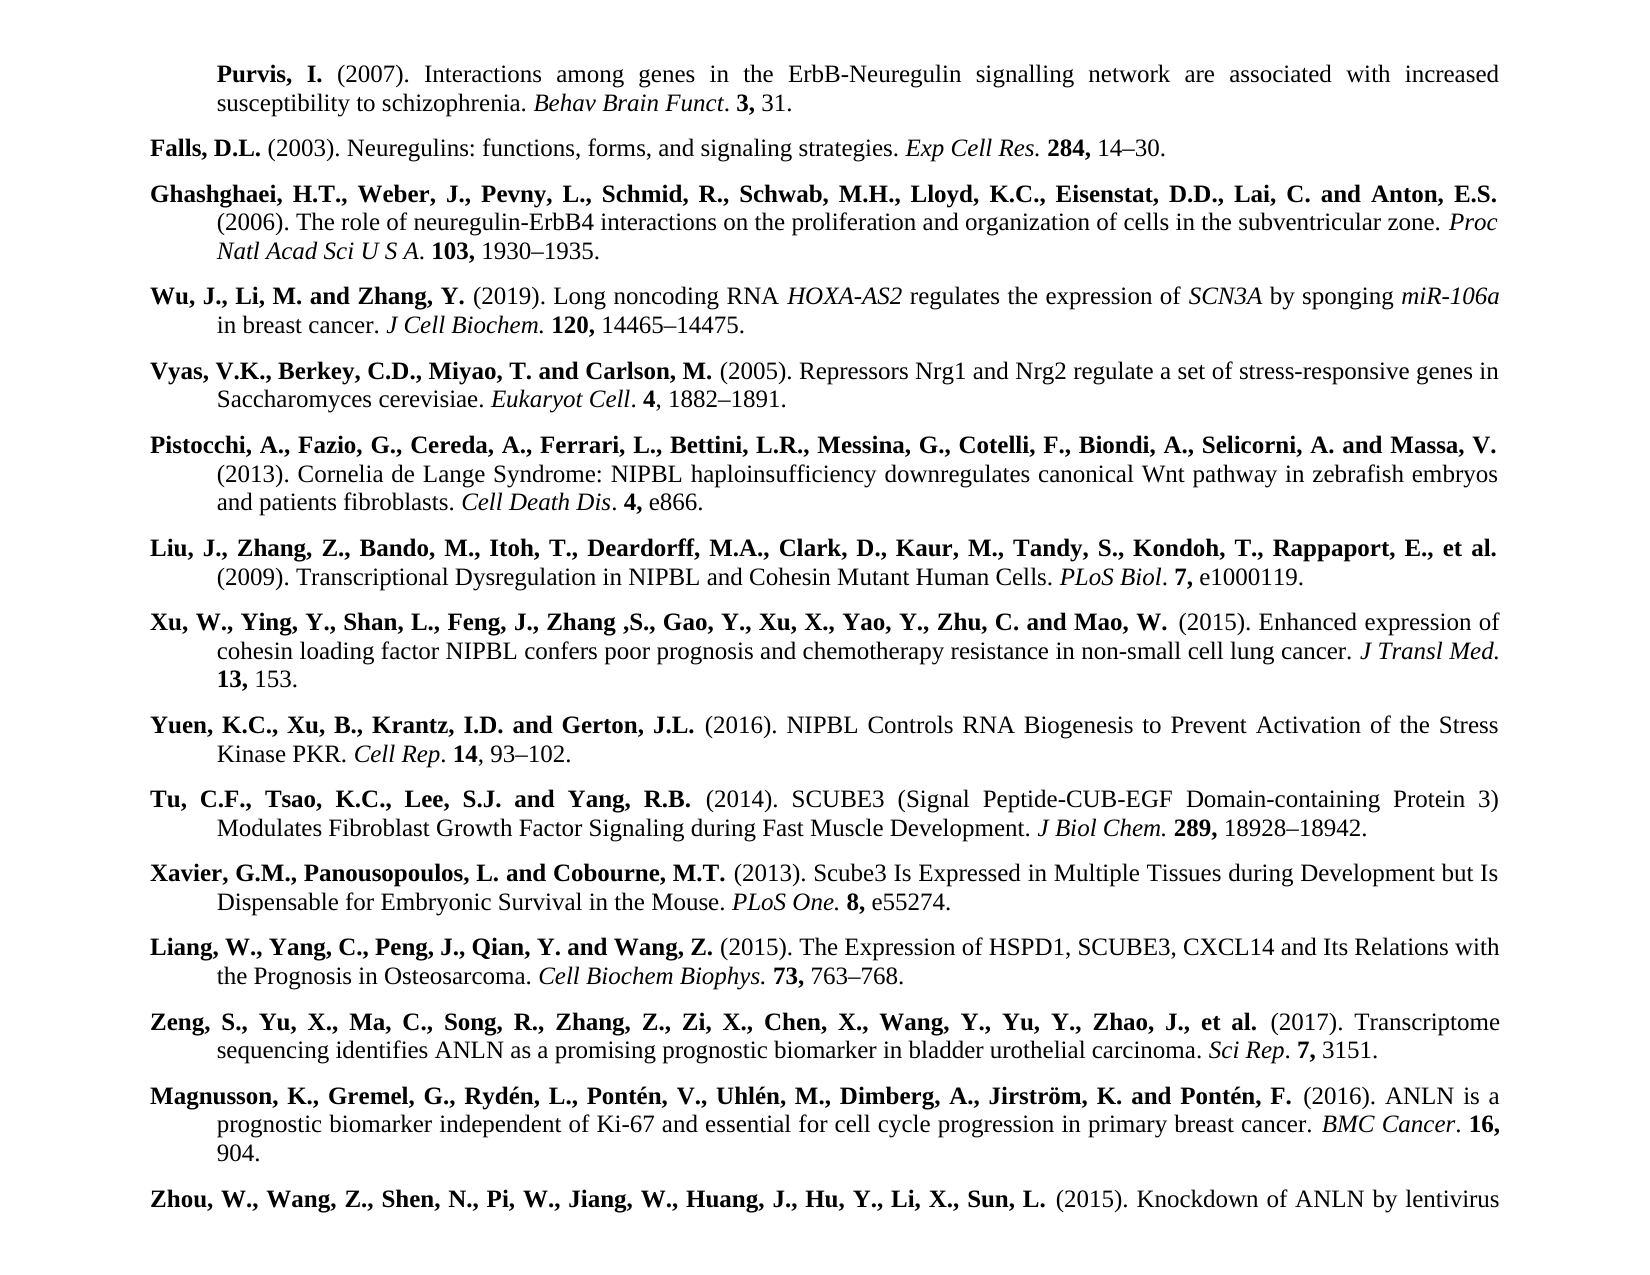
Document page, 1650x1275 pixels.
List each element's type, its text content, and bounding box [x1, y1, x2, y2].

text Yuen, K.C., Xu, B., Krantz, I.D. and Gerton, J.L. (2016). NIPBL Controls RNA Biogenesis to Prevent Activation of the Stress Kinase PKR. Cell Rep. 14, 93–102. [150, 710, 1500, 767]
text Vyas, V.K., Berkey, C.D., Miyao, T. and Carlson, M. (2005). Repressors Nrg1 and Nrg2 regulate a set of stress-responsive genes in Saccharomyces cerevisiae. Eukaryot Cell. 4, 1882–1891. [150, 356, 1500, 413]
text Ghashghaei, H.T., Weber, J., Pevny, L., Schmid, R., Schwab, M.H., Lloyd, K.C., Eisenstat, D.D., Lai, C. and Anton, E.S. (2006). The role of neuregulin-ErbB4 interactions on the proliferation and organization of cells in the subventricular zone. Proc Natl Acad Sci U S A. 103, 1930–1935. [150, 179, 1500, 265]
text Liu, J., Zhang, Z., Bando, M., Itoh, T., Deardorff, M.A., Clark, D., Kaur, M., Tandy, S., Kondoh, T., Rappaport, E., et al. (2009). Transcriptional Dysregulation in NIPBL and Cohesin Mutant Human Cells. PLoS Biol. 7, e1000119. [150, 533, 1500, 590]
text Liang, W., Yang, C., Peng, J., Qian, Y. and Wang, Z. (2015). The Expression of HSPD1, SCUBE3, CXCL14 and Its Relations with the Prognosis in Osteosarcoma. Cell Biochem Biophys. 73, 763–768. [150, 932, 1500, 990]
text Zeng, S., Yu, X., Ma, C., Song, R., Zhang, Z., Zi, X., Chen, X., Wang, Y., Yu, Y., Zhao, J., et al. (2017). Transcriptome sequencing identifies ANLN as a promising prognostic biomarker in bladder urothelial carcinoma. Sci Rep. 7, 3151. [150, 1007, 1500, 1064]
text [150, 59, 1500, 117]
text Xu, W., Ying, Y., Shan, L., Feng, J., Zhang ,S., Gao, Y., Xu, X., Yao, Y., Zhu, C. and Mao, W. (2015). Enhanced expression of cohesin loading factor NIPBL confers poor prognosis and chemotherapy resistance in non-small cell lung cancer. J Transl Med. 13, 153. [150, 607, 1500, 693]
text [150, 1184, 1500, 1212]
text Xavier, G.M., Panousopoulos, L. and Cobourne, M.T. (2013). Scube3 Is Expressed in Multiple Tissues during Development but Is Dispensable for Embryonic Survival in the Mouse. PLoS One. 8, e55274. [150, 858, 1500, 916]
text Tu, C.F., Tsao, K.C., Lee, S.J. and Yang, R.B. (2014). SCUBE3 (Signal Peptide-CUB-EGF Domain-containing Protein 3) Modulates Fibroblast Growth Factor Signaling during Fast Muscle Development. J Biol Chem. 289, 18928–18942. [150, 784, 1500, 842]
text Magnusson, K., Gremel, G., Rydén, L., Pontén, V., Uhlén, M., Dimberg, A., Jirström, K. and Pontén, F. (2016). ANLN is a prognostic biomarker independent of Ki-67 and essential for cell cycle progression in primary breast cancer. BMC Cancer. 16, 904. [150, 1081, 1500, 1167]
text Falls, D.L. (2003). Neuregulins: functions, forms, and signaling strategies. Exp Cell Res. 284, 14–30. [150, 133, 1500, 162]
text Pistocchi, A., Fazio, G., Cereda, A., Ferrari, L., Bettini, L.R., Messina, G., Cotelli, F., Biondi, A., Selicorni, A. and Massa, V. (2013). Cornelia de Lange Syndrome: NIPBL haploinsufficiency downregulates canonical Wnt pathway in zebrafish embryos and patients fibroblasts. Cell Death Dis. 4, e866. [150, 430, 1500, 516]
text Wu, J., Li, M. and Zhang, Y. (2019). Long noncoding RNA HOXA-AS2 regulates the expression of SCN3A by sponging miR-106a in breast cancer. J Cell Biochem. 120, 14465–14475. [150, 282, 1500, 339]
